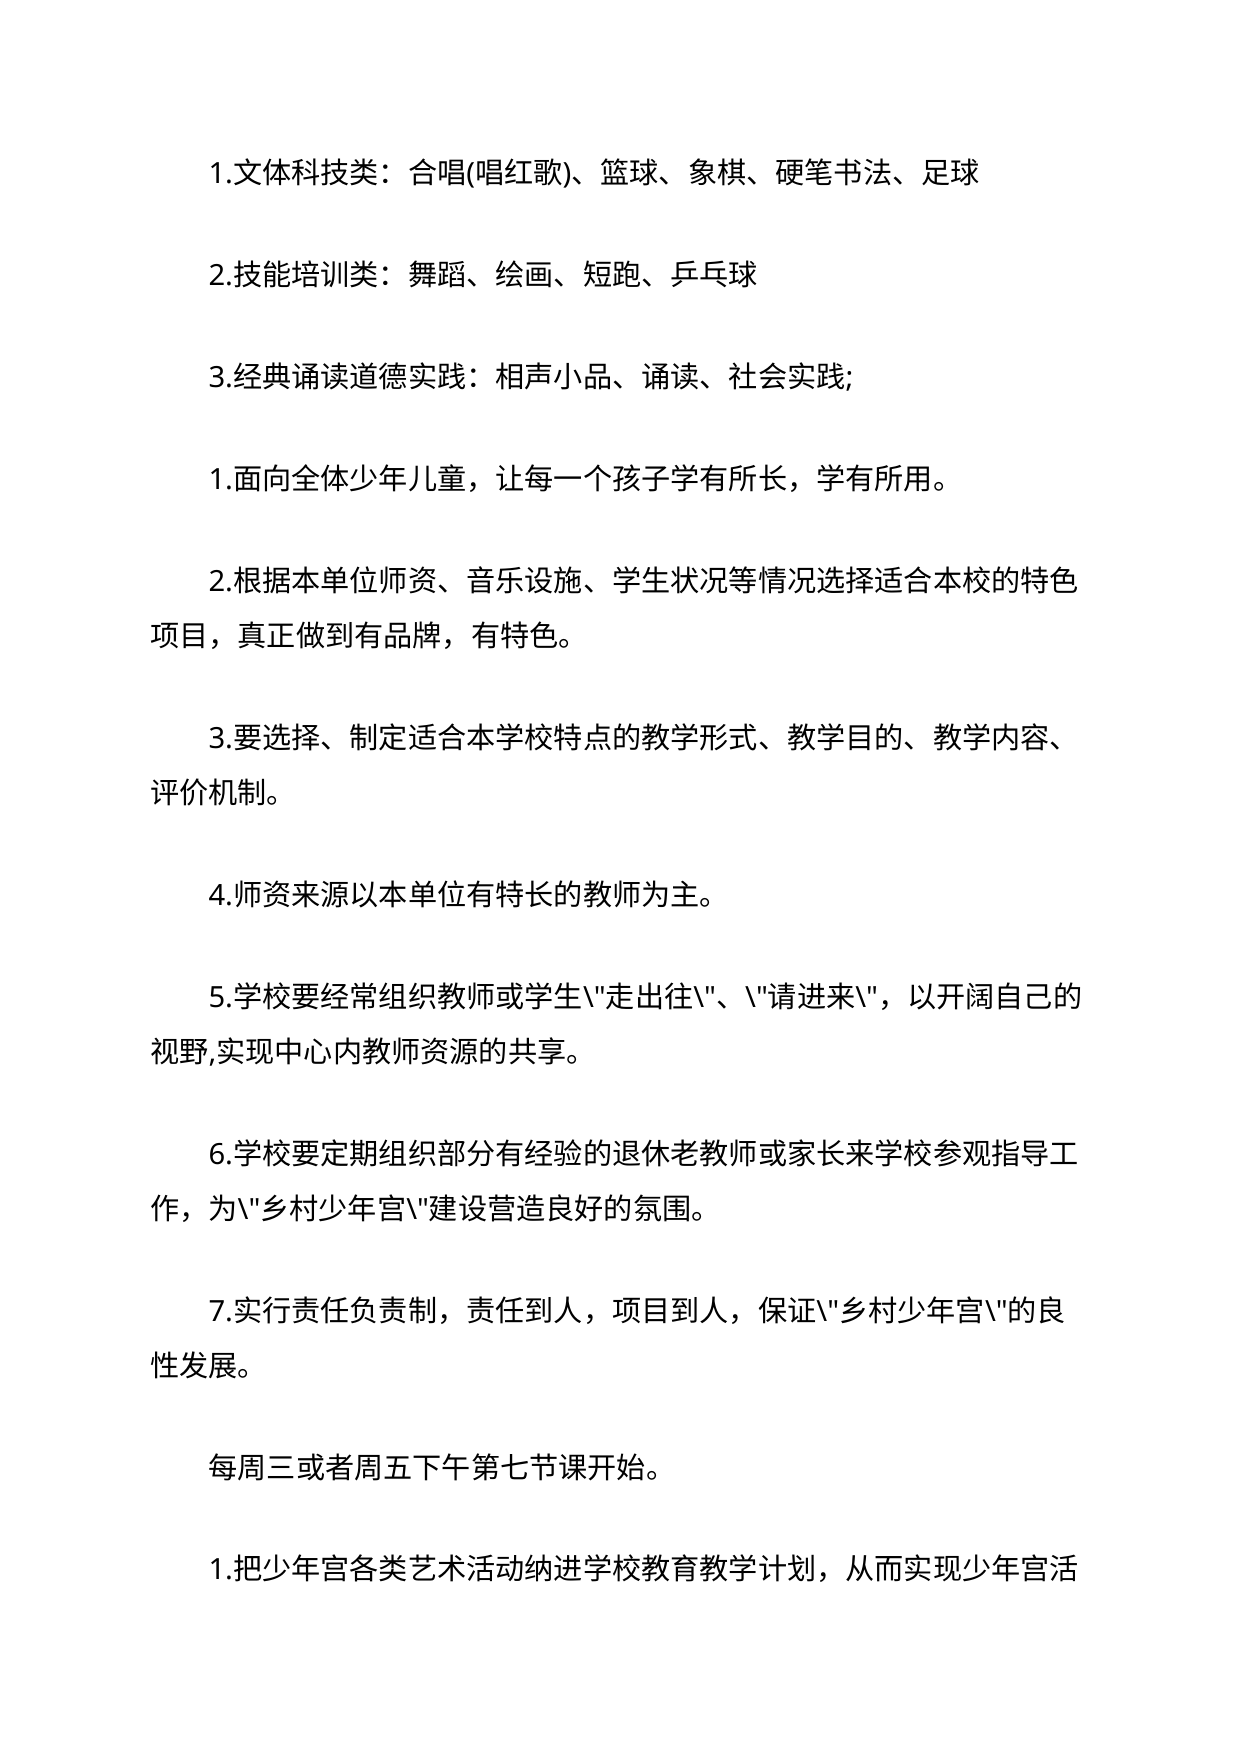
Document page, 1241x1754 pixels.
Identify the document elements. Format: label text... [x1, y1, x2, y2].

text 3.经典诵读道德实践：相声小品、诵读、社会实践; [150, 354, 1090, 396]
text 7.实行责任负责制，责任到人，项目到人，保证\"乡村少年宫\"的良性发展。 [150, 1287, 1090, 1385]
text 2.技能培训类：舞蹈、绘画、短跑、乒乓球 [150, 252, 1090, 294]
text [150, 1546, 1090, 1588]
text 4.师资来源以本单位有特长的教师为主。 [150, 871, 1090, 914]
text 2.根据本单位师资、音乐设施、学生状况等情况选择适合本校的特色项目，真正做到有品牌，有特色。 [150, 558, 1090, 655]
text 3.要选择、制定适合本学校特点的教学形式、教学目的、教学内容、评价机制。 [150, 715, 1090, 812]
text 1.文体科技类：合唱(唱红歌)、篮球、象棋、硬笔书法、足球 [150, 150, 1090, 192]
text 5.学校要经常组织教师或学生\"走出往\"、\"请进来\"，以开阔自己的视野,实现中心内教师资源的共享。 [150, 973, 1090, 1071]
text 每周三或者周五下午第七节课开始。 [150, 1444, 1090, 1486]
text 1.面向全体少年儿童，让每一个孩子学有所长，学有所用。 [150, 456, 1090, 498]
text 6.学校要定期组织部分有经验的退休老教师或家长来学校参观指导工作，为\"乡村少年宫\"建设营造良好的氛围。 [150, 1130, 1090, 1228]
